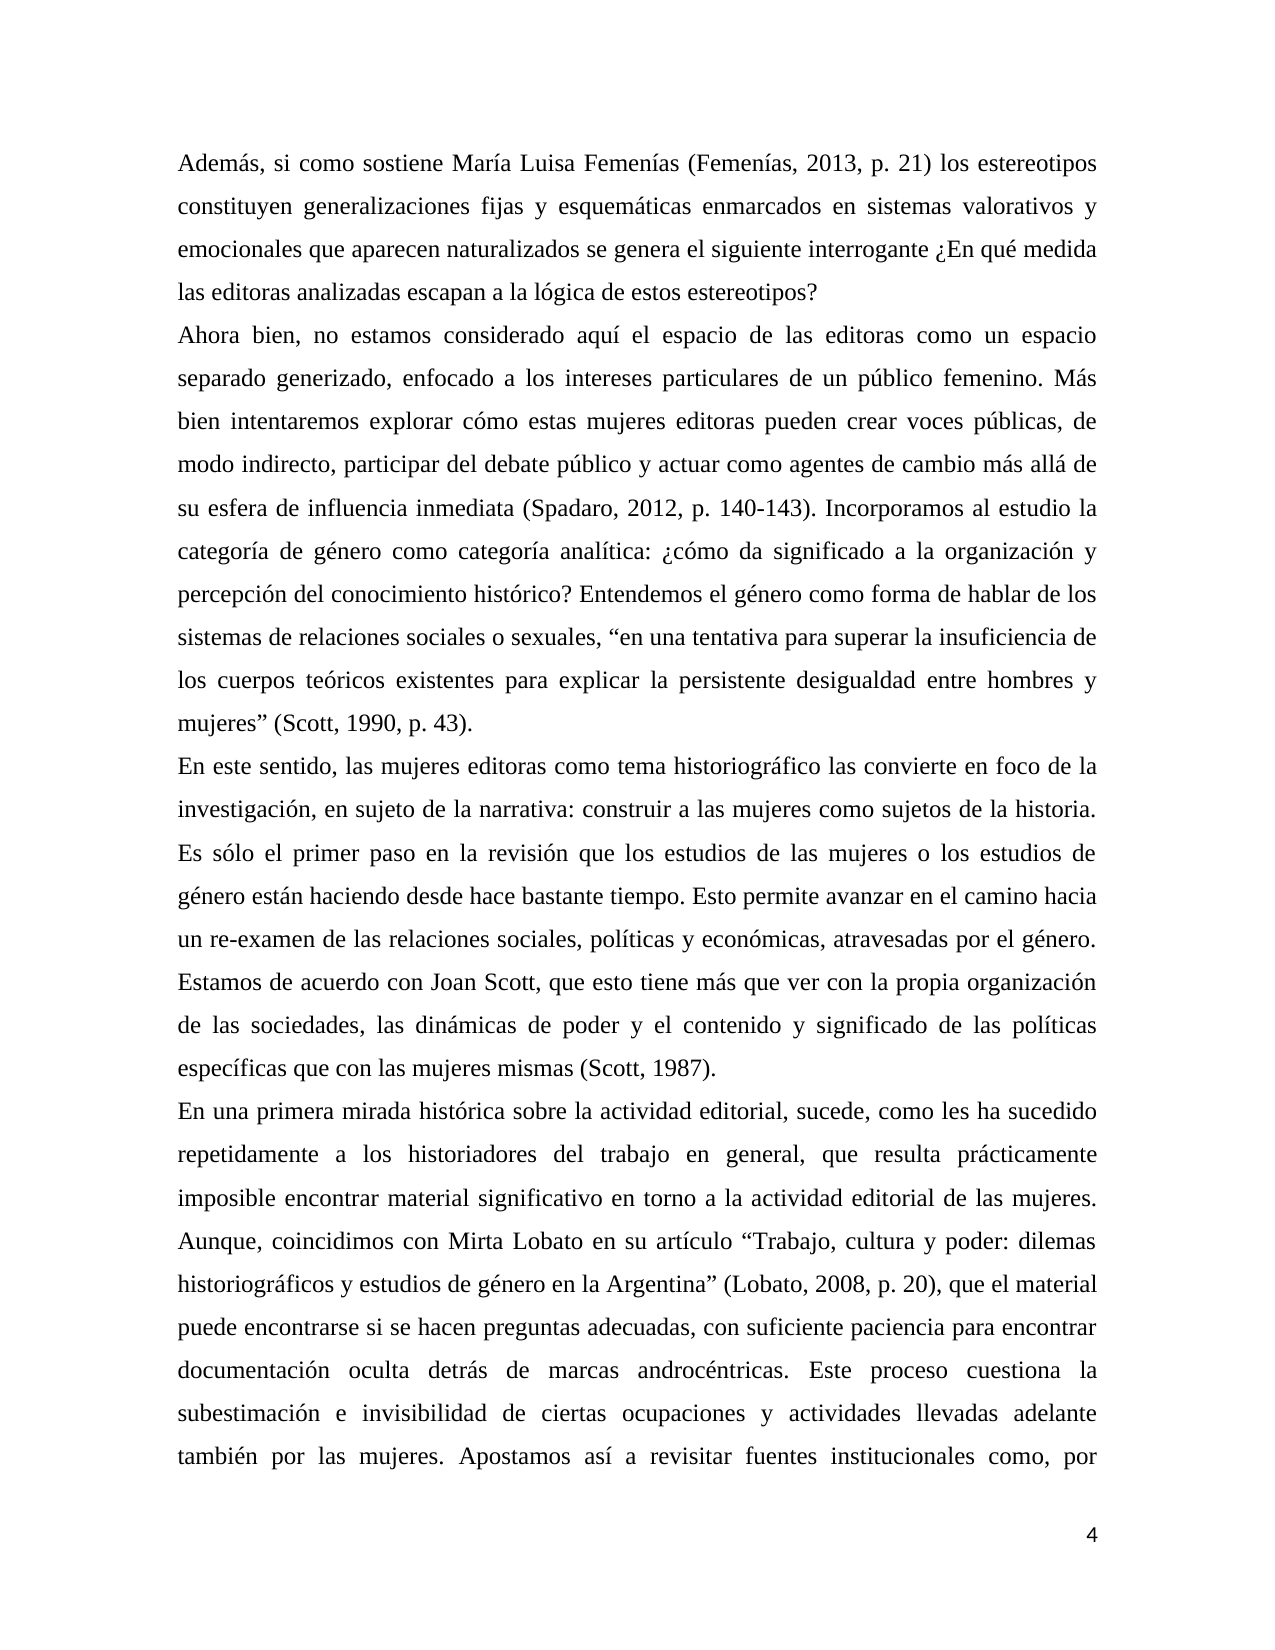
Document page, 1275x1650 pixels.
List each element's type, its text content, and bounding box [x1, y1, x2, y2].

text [177, 1096, 1098, 1470]
text En este sentido, las mujeres editoras como tema historiográfico las convierte en foco de la investigación, en sujeto de la narrativa: construir a las mujeres como sujetos de la historia. Es sólo el primer paso en la revisión que los estudios de las mujeres o los estudios de género están haciendo desde hace bastante tiempo. Esto permite avanzar en el camino hacia un re-examen de las relaciones sociales, políticas y económicas, atravesadas por el género. Estamos de acuerdo con Joan Scott, que esto tiene más que ver con la propia organización de las sociedades, las dinámicas de poder y el contenido y significado de las políticas específicas que con las mujeres mismas (Scott, 1987). [177, 751, 1098, 1082]
text Ahora bien, no estamos considerado aquí el espacio de las editoras como un espacio separado generizado, enfocado a los intereses particulares de un público femenino. Más bien intentaremos explorar cómo estas mujeres editoras pueden crear voces públicas, de modo indirecto, participar del debate público y actuar como agentes de cambio más allá de su esfera de influencia inmediata (Spadaro, 2012, p. 140-143). Incorporamos al estudio la categoría de género como categoría analítica: ¿cómo da significado a la organización y percepción del conocimiento histórico? Entendemos el género como forma de hablar de los sistemas de relaciones sociales o sexuales, “en una tentativa para superar la insuficiencia de los cuerpos teóricos existentes para explicar la persistente desigualdad entre hombres y mujeres” (Scott, 1990, p. 43). [177, 320, 1098, 737]
text Además, si como sostiene María Luisa Femenías (Femenías, 2013, p. 21) los estereotipos constituyen generalizaciones fijas y esquemáticas enmarcados en sistemas valorativos y emocionales que aparecen naturalizados se genera el siguiente interrogante ¿En qué medida las editoras analizadas escapan a la lógica de estos estereotipos? [177, 148, 1098, 306]
